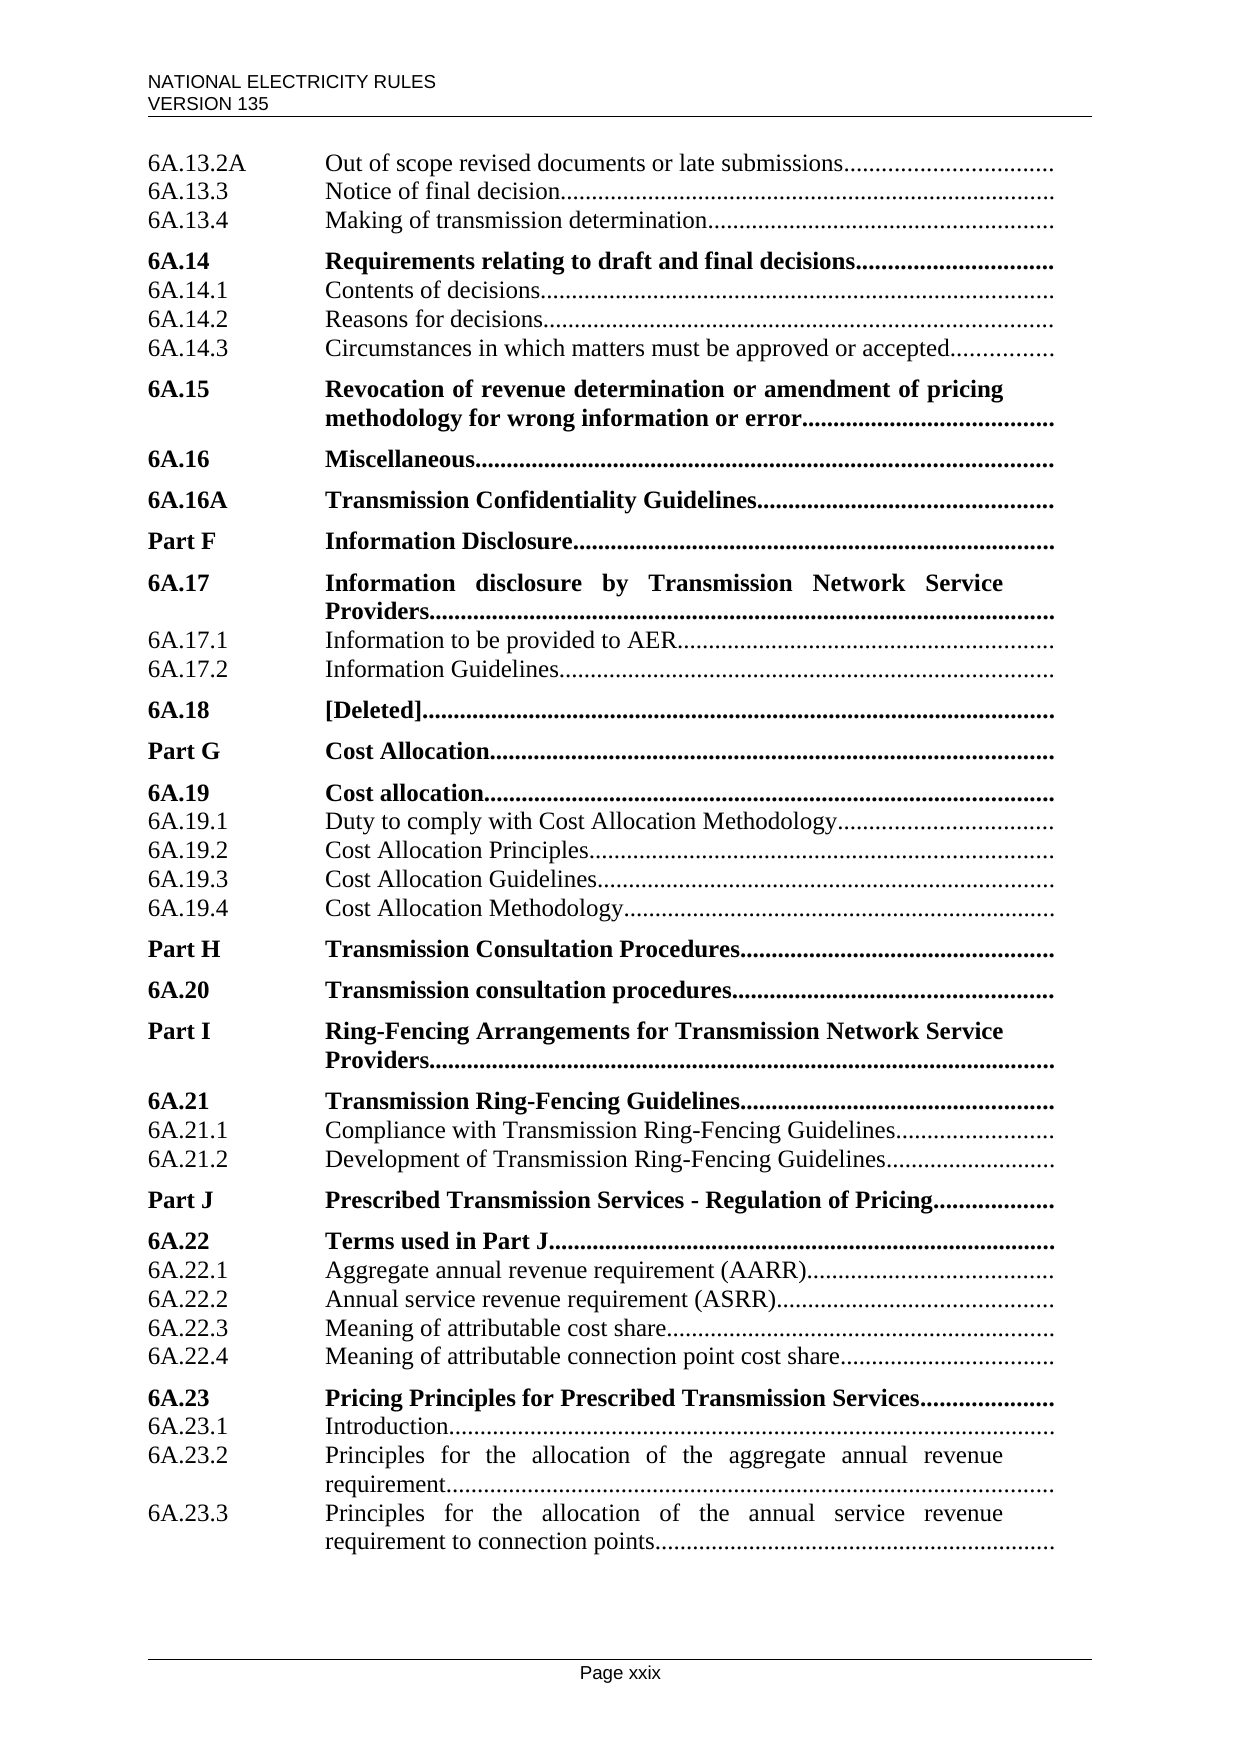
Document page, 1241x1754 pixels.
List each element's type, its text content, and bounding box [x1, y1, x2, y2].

text 6A.20 Transmission consultation procedures 923 [148, 975, 1004, 1004]
text 6A.13.3 Notice of final decision 911 [148, 176, 1004, 205]
text 6A.17.2 Information Guidelines 919 [148, 654, 1004, 683]
text 6A.19 Cost allocation 920 [148, 778, 1004, 806]
text 6A.15 Revocation of revenue determination or amendment of pricing methodology for wrong information or error 916 [148, 374, 1004, 431]
text Part F Information Disclosure 918 [148, 526, 1004, 555]
text 6A.21.2 Development of Transmission Ring-Fencing Guidelines 924 [148, 1144, 1004, 1173]
text 6A.17.1 Information to be provided to AER 918 [148, 625, 1004, 654]
text 6A.19.3 Cost Allocation Guidelines 921 [148, 864, 1004, 893]
text 6A.22 Terms used in Part J 926 [148, 1226, 1004, 1255]
text Part H Transmission Consultation Procedures 923 [148, 934, 1004, 963]
text 6A.16A Transmission Confidentiality Guidelines 917 [148, 485, 1004, 514]
text 6A.14 Requirements relating to draft and final decisions 911 [148, 246, 1004, 275]
text 6A.23.2 Principles for the allocation of the aggregate annual revenue requirement 927 [148, 1440, 1004, 1498]
text 6A.23.3 Principles for the allocation of the annual service revenue requirement to connection points 928 [148, 1498, 1004, 1555]
text 6A.23.1 Introduction 927 [148, 1411, 1004, 1440]
text 6A.21 Transmission Ring-Fencing Guidelines 924 [148, 1086, 1004, 1115]
text Part G Cost Allocation 920 [148, 736, 1004, 765]
text 6A.22.1 Aggregate annual revenue requirement (AARR) 926 [148, 1255, 1004, 1284]
text Part I Ring-Fencing Arrangements for Transmission Network Service Providers 924 [148, 1016, 1004, 1074]
text 6A.14.3 Circumstances in which matters must be approved or accepted 914 [148, 333, 1004, 361]
text 6A.21.1 Compliance with Transmission Ring-Fencing Guidelines 924 [148, 1115, 1004, 1144]
text 6A.13.4 Making of transmission determination 911 [148, 205, 1004, 234]
text 6A.23 Pricing Principles for Prescribed Transmission Services 927 [148, 1383, 1004, 1411]
text 6A.16 Miscellaneous 917 [148, 444, 1004, 473]
text 6A.19.2 Cost Allocation Principles 920 [148, 835, 1004, 864]
text 6A.13.2A Out of scope revised documents or late submissions 910 [148, 148, 1004, 176]
text 6A.19.1 Duty to comply with Cost Allocation Methodology 920 [148, 806, 1004, 835]
text Part J Prescribed Transmission Services - Regulation of Pricing 926 [148, 1185, 1004, 1214]
text 6A.22.3 Meaning of attributable cost share 926 [148, 1313, 1004, 1341]
text 6A.18 [Deleted] 920 [148, 695, 1004, 724]
text 6A.14.1 Contents of decisions 911 [148, 275, 1004, 304]
text 6A.19.4 Cost Allocation Methodology 922 [148, 893, 1004, 921]
text 6A.22.2 Annual service revenue requirement (ASRR) 926 [148, 1284, 1004, 1313]
text 6A.22.4 Meaning of attributable connection point cost share 926 [148, 1341, 1004, 1370]
text 6A.14.2 Reasons for decisions 913 [148, 304, 1004, 333]
text 6A.17 Information disclosure by Transmission Network Service Providers 918 [148, 568, 1004, 625]
